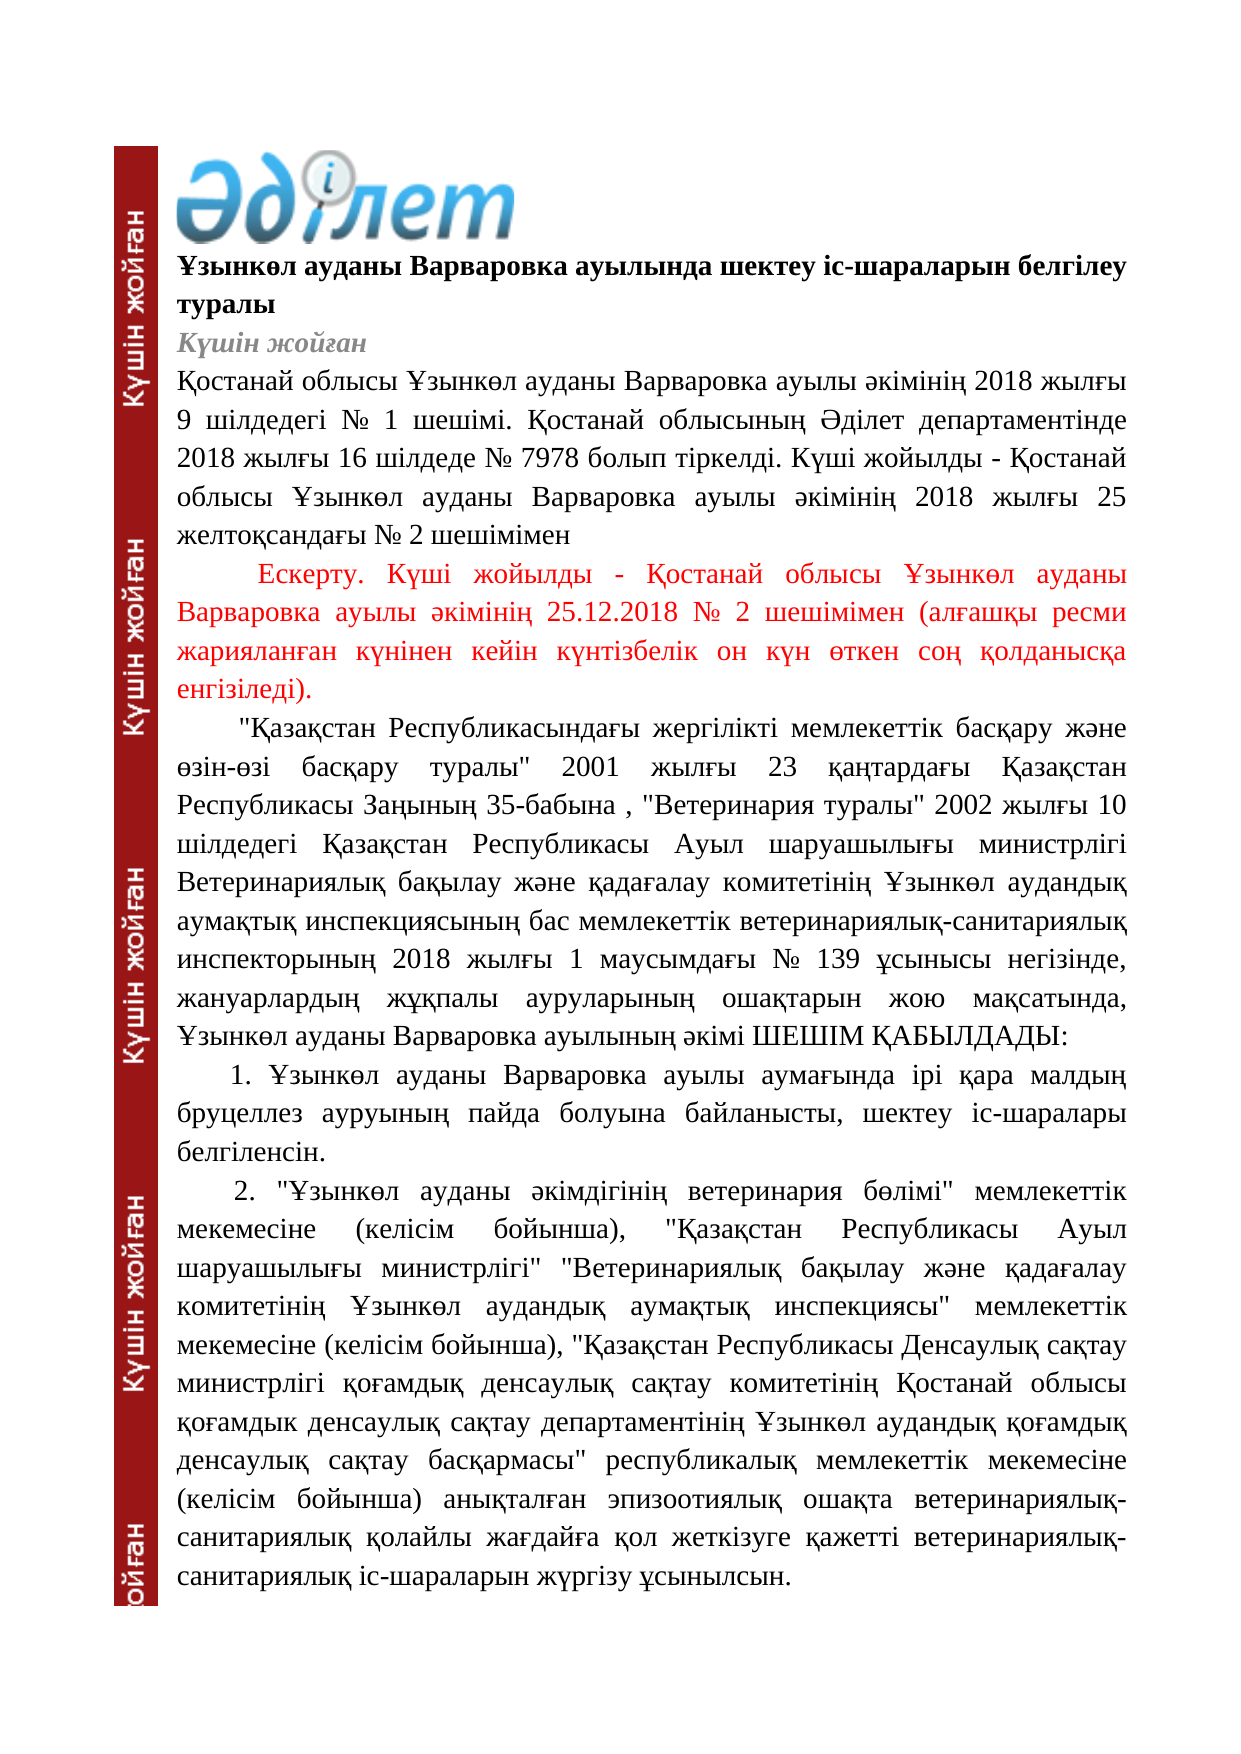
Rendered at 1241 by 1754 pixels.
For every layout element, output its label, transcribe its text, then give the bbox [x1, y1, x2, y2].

picture [114, 320, 158, 325]
picture [114, 1052, 158, 1057]
picture [114, 705, 158, 710]
picture [114, 146, 158, 248]
picture [114, 358, 158, 363]
text 1. Ұзынкөл ауданы Варваровка ауылы аумағында ірі қара малдың бруцеллез ауруының пайда болуына байланысты, шектеу iс-шаралары белгіленсін. [112, 1057, 1128, 1168]
picture [114, 1592, 158, 1606]
text Ескерту. Күші жойылды - Қостанай облысы Ұзынкөл ауданы Варваровка ауылы әкімінің 25.12.2018 № 2 шешімімен (алғашқы ресми жарияланған күнінен кейін күнтізбелік он күн өткен соң қолданысқа енгізіледі). [112, 556, 1128, 705]
text Ұзынкөл ауданы Варваровка ауылында шектеу iс-шараларын белгілеу туралы [112, 248, 1128, 320]
text "Қазақстан Республикасындағы жергiлiктi мемлекеттiк басқару және өзiн-өзi басқару туралы" 2001 жылғы 23 қаңтардағы Қазақстан Республикасы Заңының 35-бабына , "Ветеринария туралы" 2002 жылғы 10 шілдедегі Қазақстан Республикасы Ауыл шаруашылығы министрлiгi Ветеринариялық бақылау және қадағалау комитетiнiң Ұзынкөл аудандық аумақтық инспекциясының бас мемлекеттiк ветеринариялық-санитариялық инспекторының 2018 жылғы 1 маусымдағы № 139 ұсынысы негiзiнде, жануарлардың жұқпалы ауруларының ошақтарын жою мақсатында, Ұзынкөл ауданы Варваровка ауылының әкiмi ШЕШІМ ҚАБЫЛДАДЫ: [112, 710, 1128, 1052]
picture [114, 551, 158, 556]
text 2. "Ұзынкөл ауданы әкімдігінің ветеринария бөлімі" мемлекеттiк мекемесiне (келiсiм бойынша), "Қазақстан Республикасы Ауыл шаруашылығы министрлiгi" "Ветеринариялық бақылау және қадағалау комитетiнiң Ұзынкөл аудандық аумақтық инспекциясы" мемлекеттiк мекемесiне (келiсiм бойынша), "Қазақстан Республикасы Денсаулық сақтау министрлігі қоғамдық денсаулық сақтау комитетінің Қостанай облысы қоғамдык денсаулық сақтау департаментінің Ұзынкөл аудандық қоғамдық денсаулық сақтау басқармасы" республикалық мемлекеттiк мекемесiне (келiсiм бойынша) анықталған эпизоотиялық ошақта ветеринариялық-санитариялық қолайлы жағдайға қол жеткізуге қажетті ветеринариялық-санитариялық іс-шараларын жүргізу ұсынылсын. [112, 1173, 1128, 1592]
picture [176, 150, 515, 244]
text Қостанай облысы Ұзынкөл ауданы Варваровка ауылы әкімінің 2018 жылғы 9 шілдедегі № 1 шешімі. Қостанай облысының Әділет департаментінде 2018 жылғы 16 шілдеде № 7978 болып тіркелді. Күші жойылды - Қостанай облысы Ұзынкөл ауданы Варваровка ауылы әкімінің 2018 жылғы 25 желтоқсандағы № 2 шешімімен [112, 363, 1128, 551]
picture [114, 1168, 158, 1173]
text Күшін жойған [112, 325, 1128, 358]
